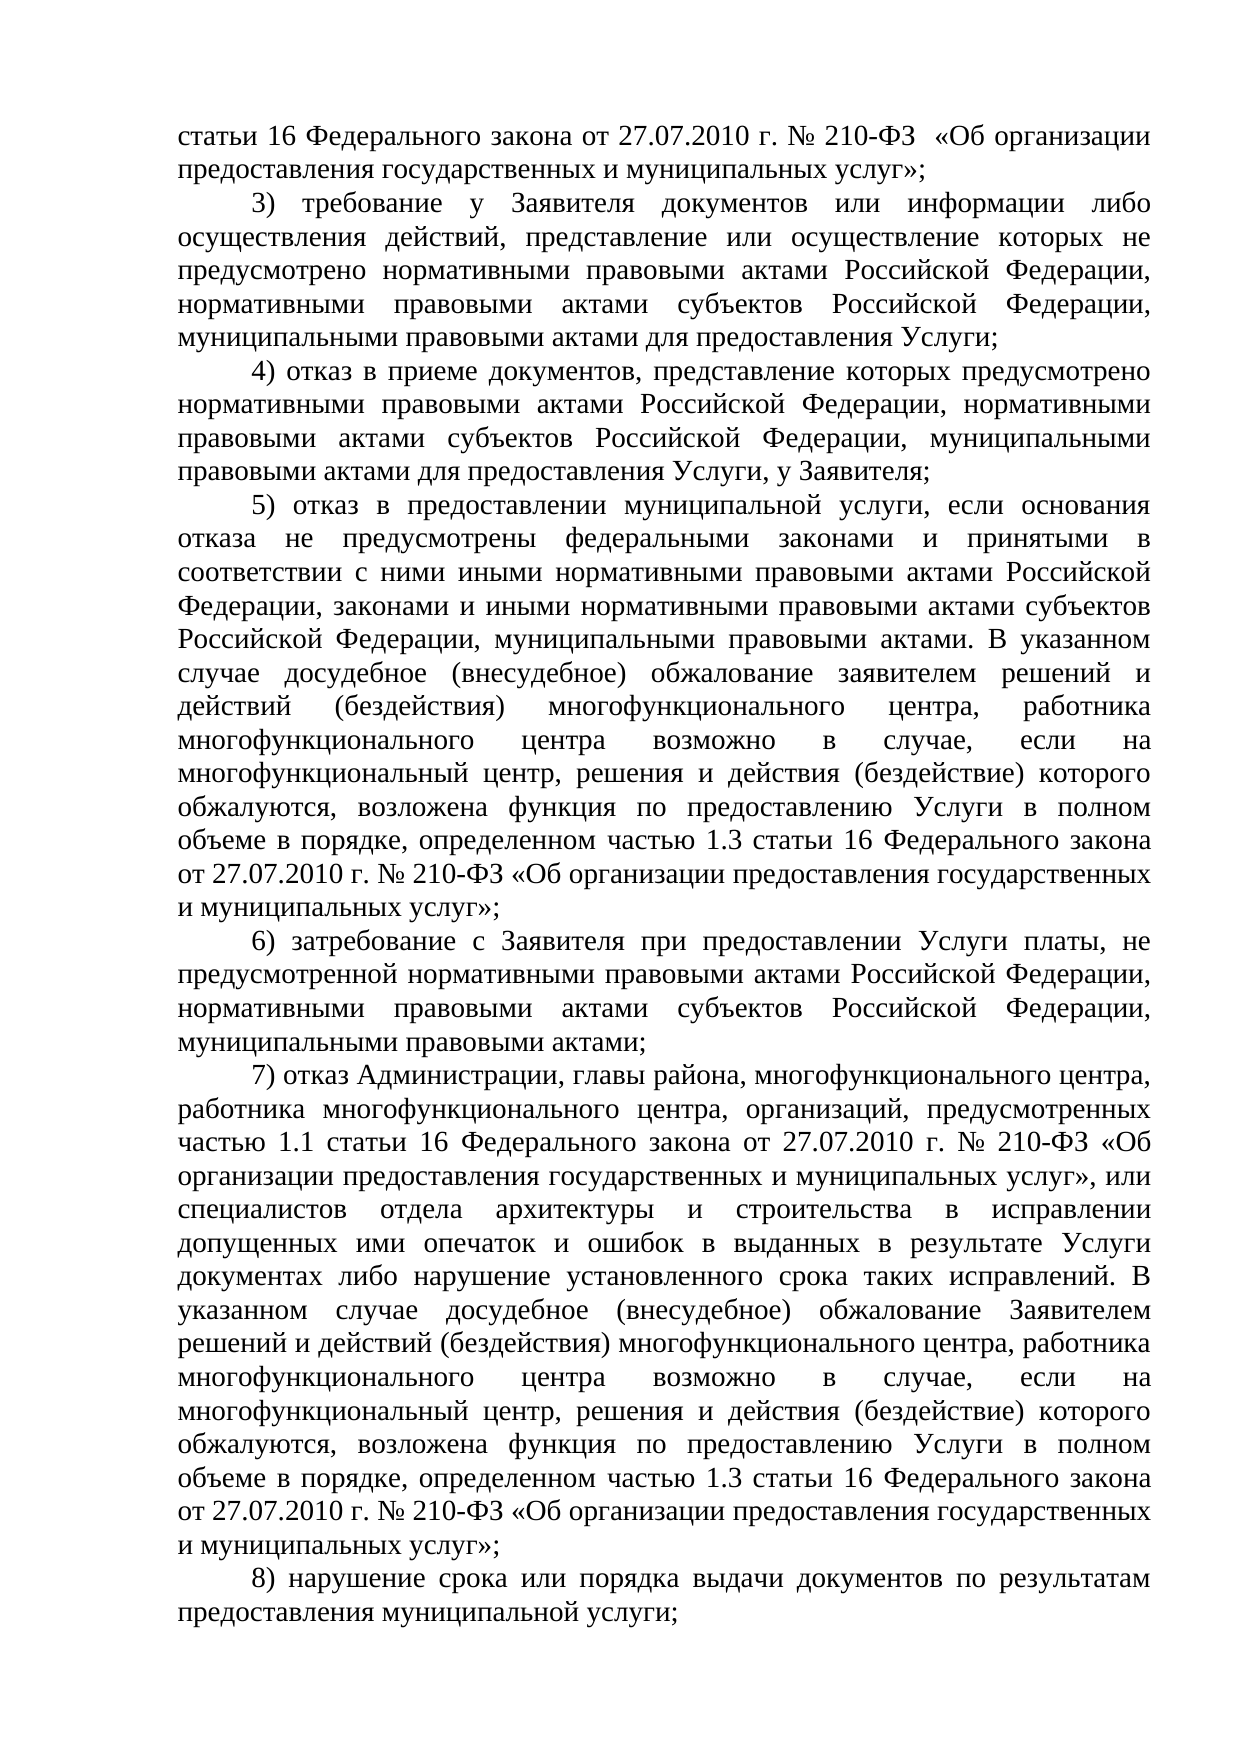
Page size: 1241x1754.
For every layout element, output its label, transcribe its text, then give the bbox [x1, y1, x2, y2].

text 3) требование у Заявителя документов или информации либо осуществления действий, представление или осуществление которых не предусмотрено нормативными правовыми актами Российской Федерации, нормативными правовыми актами субъектов Российской Федерации, муниципальными правовыми актами для предоставления Услуги; [177, 185, 1152, 353]
text 8) нарушение срока или порядка выдачи документов по результатам предоставления муниципальной услуги; [177, 1560, 1152, 1627]
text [177, 118, 1152, 185]
text 6) затребование с Заявителя при предоставлении Услуги платы, не предусмотренной нормативными правовыми актами Российской Федерации, нормативными правовыми актами субъектов Российской Федерации, муниципальными правовыми актами; [177, 923, 1152, 1057]
text 7) отказ Администрации, главы района, многофункционального центра, работника многофункционального центра, организаций, предусмотренных частью 1.1 статьи 16 Федерального закона от 27.07.2010 г. № 210-ФЗ «Об организации предоставления государственных и муниципальных услуг», или специалистов отдела архитектуры и строительства в исправлении допущенных ими опечаток и ошибок в выданных в результате Услуги документах либо нарушение установленного срока таких исправлений. В указанном случае досудебное (внесудебное) обжалование Заявителем решений и действий (бездействия) многофункционального центра, работника многофункционального центра возможно в случае, если на многофункциональный центр, решения и действия (бездействие) которого обжалуются, возложена функция по предоставлению Услуги в полном объеме в порядке, определенном частью 1.3 статьи 16 Федерального закона от 27.07.2010 г. № 210-ФЗ «Об организации предоставления государственных и муниципальных услуг»; [177, 1057, 1152, 1560]
text 5) отказ в предоставлении муниципальной услуги, если основания отказа не предусмотрены федеральными законами и принятыми в соответствии с ними иными нормативными правовыми актами Российской Федерации, законами и иными нормативными правовыми актами субъектов Российской Федерации, муниципальными правовыми актами. В указанном случае досудебное (внесудебное) обжалование заявителем решений и действий (бездействия) многофункционального центра, работника многофункционального центра возможно в случае, если на многофункциональный центр, решения и действия (бездействие) которого обжалуются, возложена функция по предоставлению Услуги в полном объеме в порядке, определенном частью 1.3 статьи 16 Федерального закона от 27.07.2010 г. № 210-ФЗ «Об организации предоставления государственных и муниципальных услуг»; [177, 487, 1152, 923]
text 4) отказ в приеме документов, представление которых предусмотрено нормативными правовыми актами Российской Федерации, нормативными правовыми актами субъектов Российской Федерации, муниципальными правовыми актами для предоставления Услуги, у Заявителя; [177, 353, 1152, 487]
